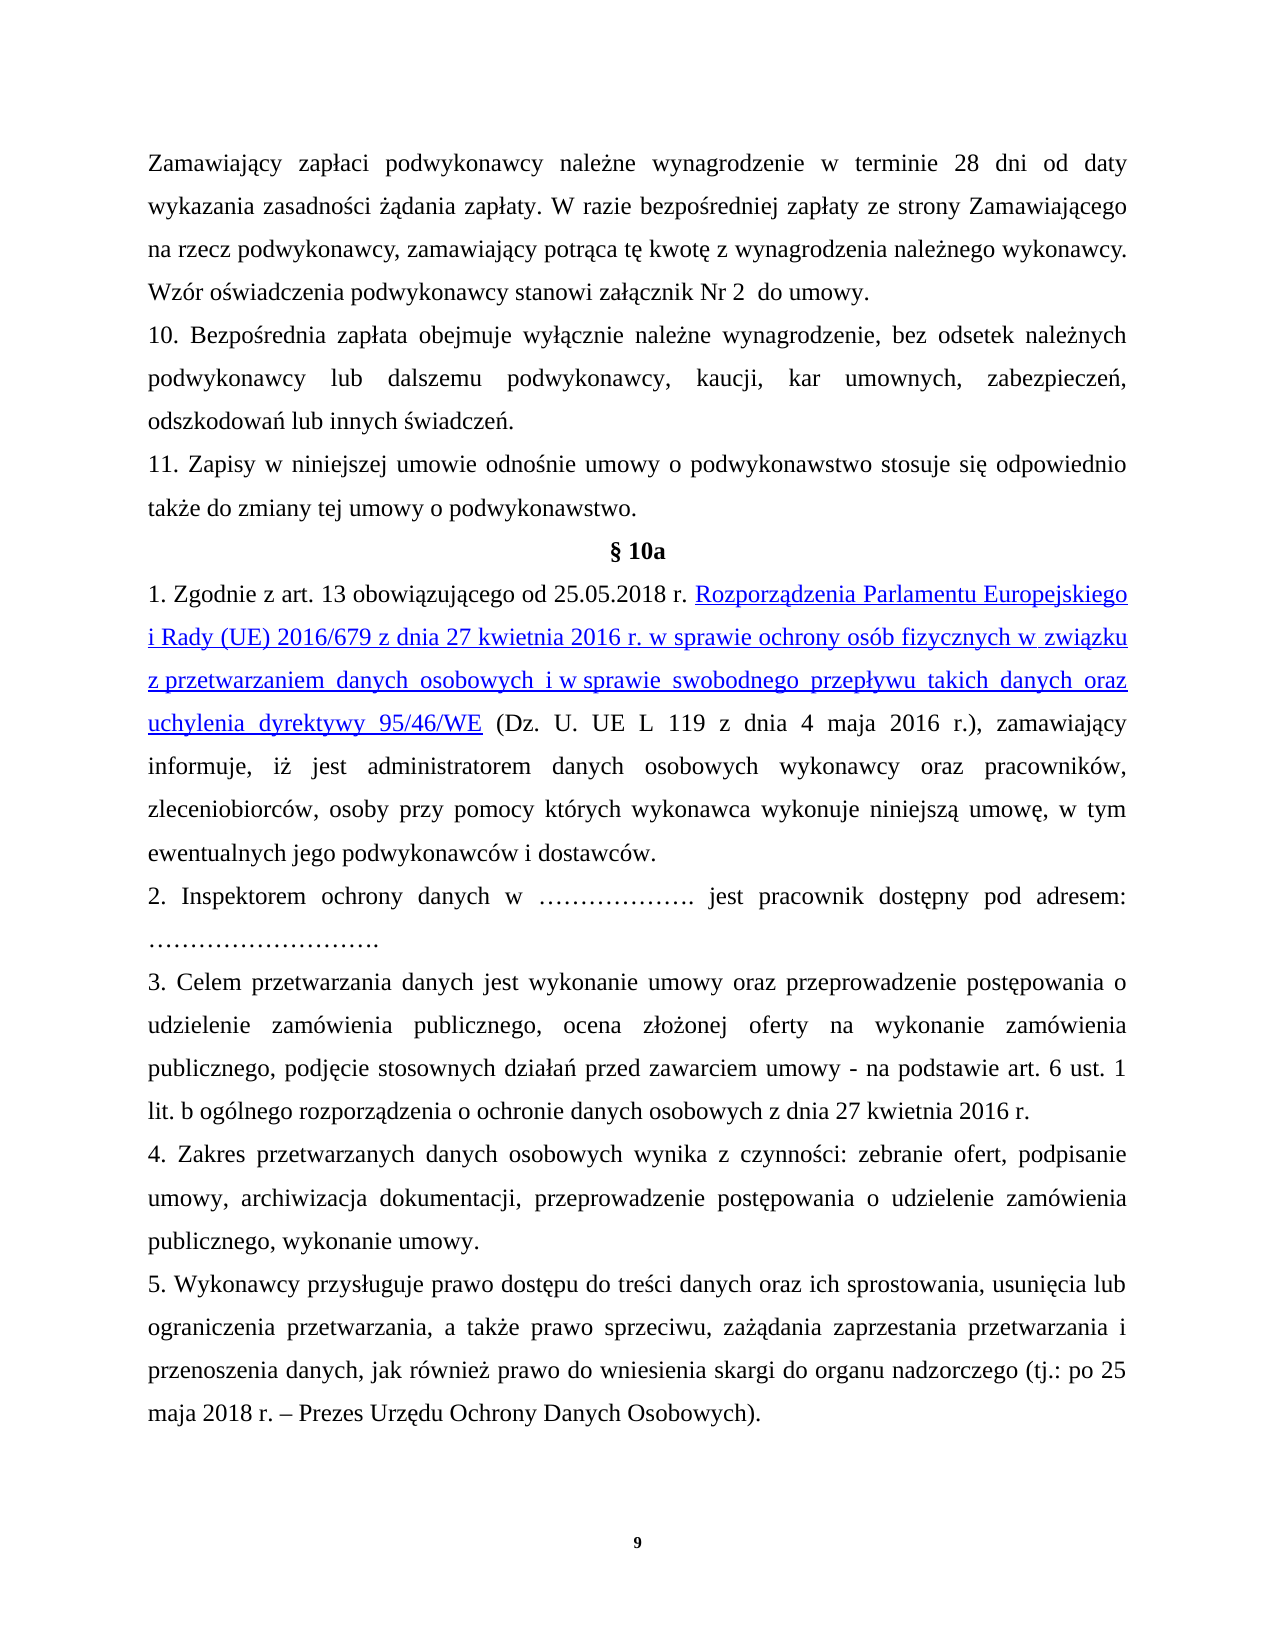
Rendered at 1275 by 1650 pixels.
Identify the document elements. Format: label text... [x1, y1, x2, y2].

list 3. Celem przetwarzania danych jest wykonanie umowy oraz przeprowadzenie postępowania o udzielenie zamówienia publicznego, ocena złożonej oferty na wykonanie zamówienia publicznego, podjęcie stosownych działań przed zawarciem umowy - na podstawie art. 6 ust. 1 lit. b ogólnego rozporządzenia o ochronie danych osobowych z dnia 27 kwietnia 2016 r. [148, 967, 1127, 1125]
list § 10a [148, 536, 1127, 564]
list 1. Zgodnie z art. 13 obowiązującego od 25.05.2018 r. Rozporządzenia Parlamentu Europejskiego i Rady (UE) 2016/679 z dnia 27 kwietnia 2016 r. w sprawie ochrony osób fizycznych w związku z przetwarzaniem danych osobowych i w sprawie swobodnego przepływu takich danych oraz uchylenia dyrektywy 95/46/WE (Dz. U. UE L 119 z dnia 4 maja 2016 r.), zamawiający informuje, iż jest administratorem danych osobowych wykonawcy oraz pracowników, zleceniobiorców, osoby przy pomocy których wykonawca wykonuje niniejszą umowę, w tym ewentualnych jego podwykonawców i dostawców. [148, 692, 1127, 866]
list 1. Zgodnie z art. 13 obowiązującego od 25.05.2018 r. Rozporządzenia Parlamentu Europejskiego i Rady (UE) 2016/679 z dnia 27 kwietnia 2016 r. w sprawie ochrony osób fizycznych w związku z przetwarzaniem danych osobowych i w sprawie swobodnego przepływu takich danych oraz uchylenia dyrektywy 95/46/WE (Dz. U. UE L 119 z dnia 4 maja 2016 r.), zamawiający informuje, iż jest administratorem danych osobowych wykonawcy oraz pracowników, zleceniobiorców, osoby przy pomocy których wykonawca wykonuje niniejszą umowę, w tym ewentualnych jego podwykonawców i dostawców. [148, 579, 1127, 647]
list 1. Zgodnie z art. 13 obowiązującego od 25.05.2018 r. Rozporządzenia Parlamentu Europejskiego i Rady (UE) 2016/679 z dnia 27 kwietnia 2016 r. w sprawie ochrony osób fizycznych w związku z przetwarzaniem danych osobowych i w sprawie swobodnego przepływu takich danych oraz uchylenia dyrektywy 95/46/WE (Dz. U. UE L 119 z dnia 4 maja 2016 r.), zamawiający informuje, iż jest administratorem danych osobowych wykonawcy oraz pracowników, zleceniobiorców, osoby przy pomocy których wykonawca wykonuje niniejszą umowę, w tym ewentualnych jego podwykonawców i dostawców. [148, 648, 1127, 690]
list 11. Zapisy w niniejszej umowie odnośnie umowy o podwykonawstwo stosuje się odpowiednio także do zmiany tej umowy o podwykonawstwo. [148, 449, 1127, 521]
list 10. Bezpośrednia zapłata obejmuje wyłącznie należne wynagrodzenie, bez odsetek należnych podwykonawcy lub dalszemu podwykonawcy, kaucji, kar umownych, zabezpieczeń, odszkodowań lub innych świadczeń. [148, 320, 1127, 435]
list 2. Inspektorem ochrony danych w ………………. jest pracownik dostępny pod adresem: ………………………. [148, 881, 1127, 953]
list 4. Zakres przetwarzanych danych osobowych wynika z czynności: zebranie ofert, podpisanie umowy, archiwizacja dokumentacji, przeprowadzenie postępowania o udzielenie zamówienia publicznego, wykonanie umowy. [148, 1139, 1127, 1254]
list 5. Wykonawcy przysługuje prawo dostępu do treści danych oraz ich sprostowania, usunięcia lub ograniczenia przetwarzania, a także prawo sprzeciwu, zażądania zaprzestania przetwarzania i przenoszenia danych, jak również prawo do wniesienia skargi do organu nadzorczego (tj.: po 25 maja 2018 r. – Prezes Urzędu Ochrony Danych Osobowych). [148, 1269, 1127, 1427]
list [148, 148, 1127, 306]
